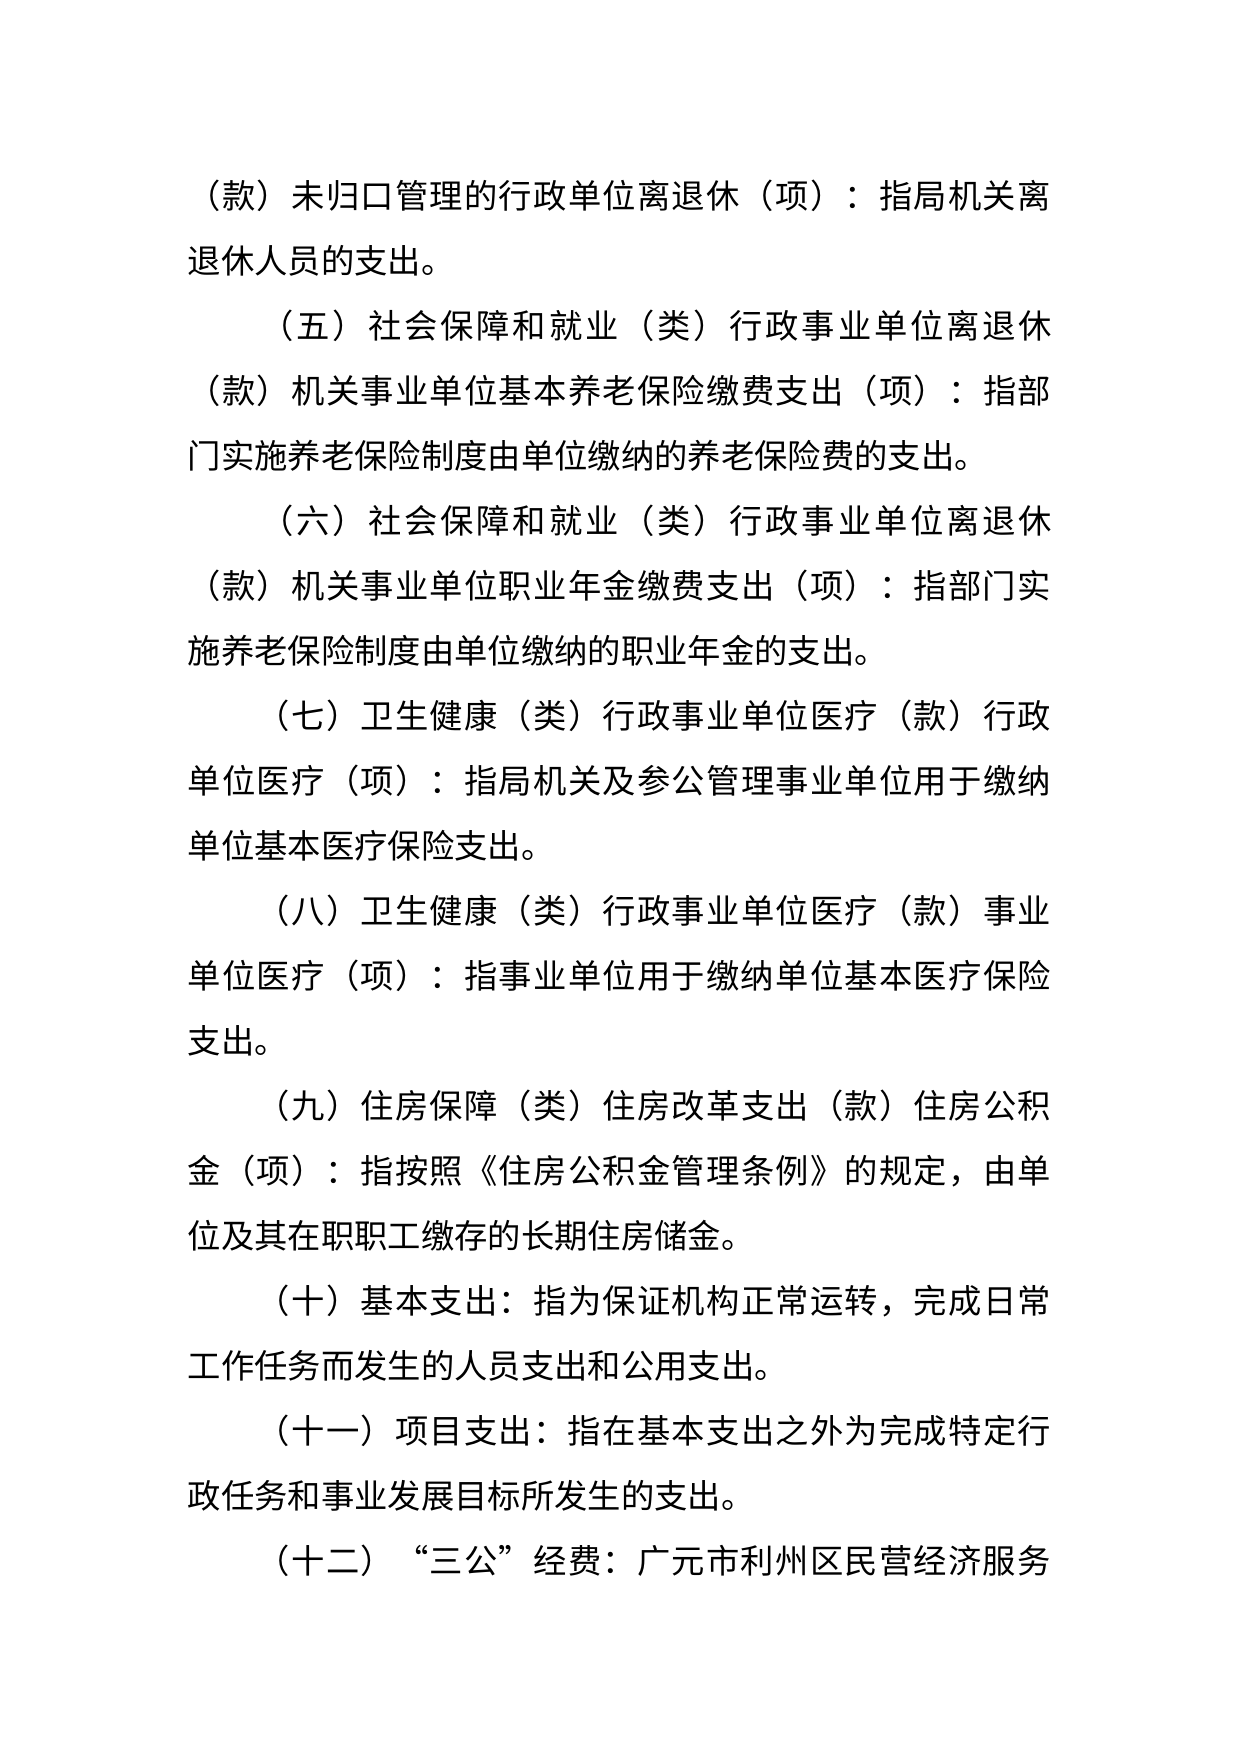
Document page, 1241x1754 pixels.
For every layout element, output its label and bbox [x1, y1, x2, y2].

text [187, 162, 1053, 1592]
